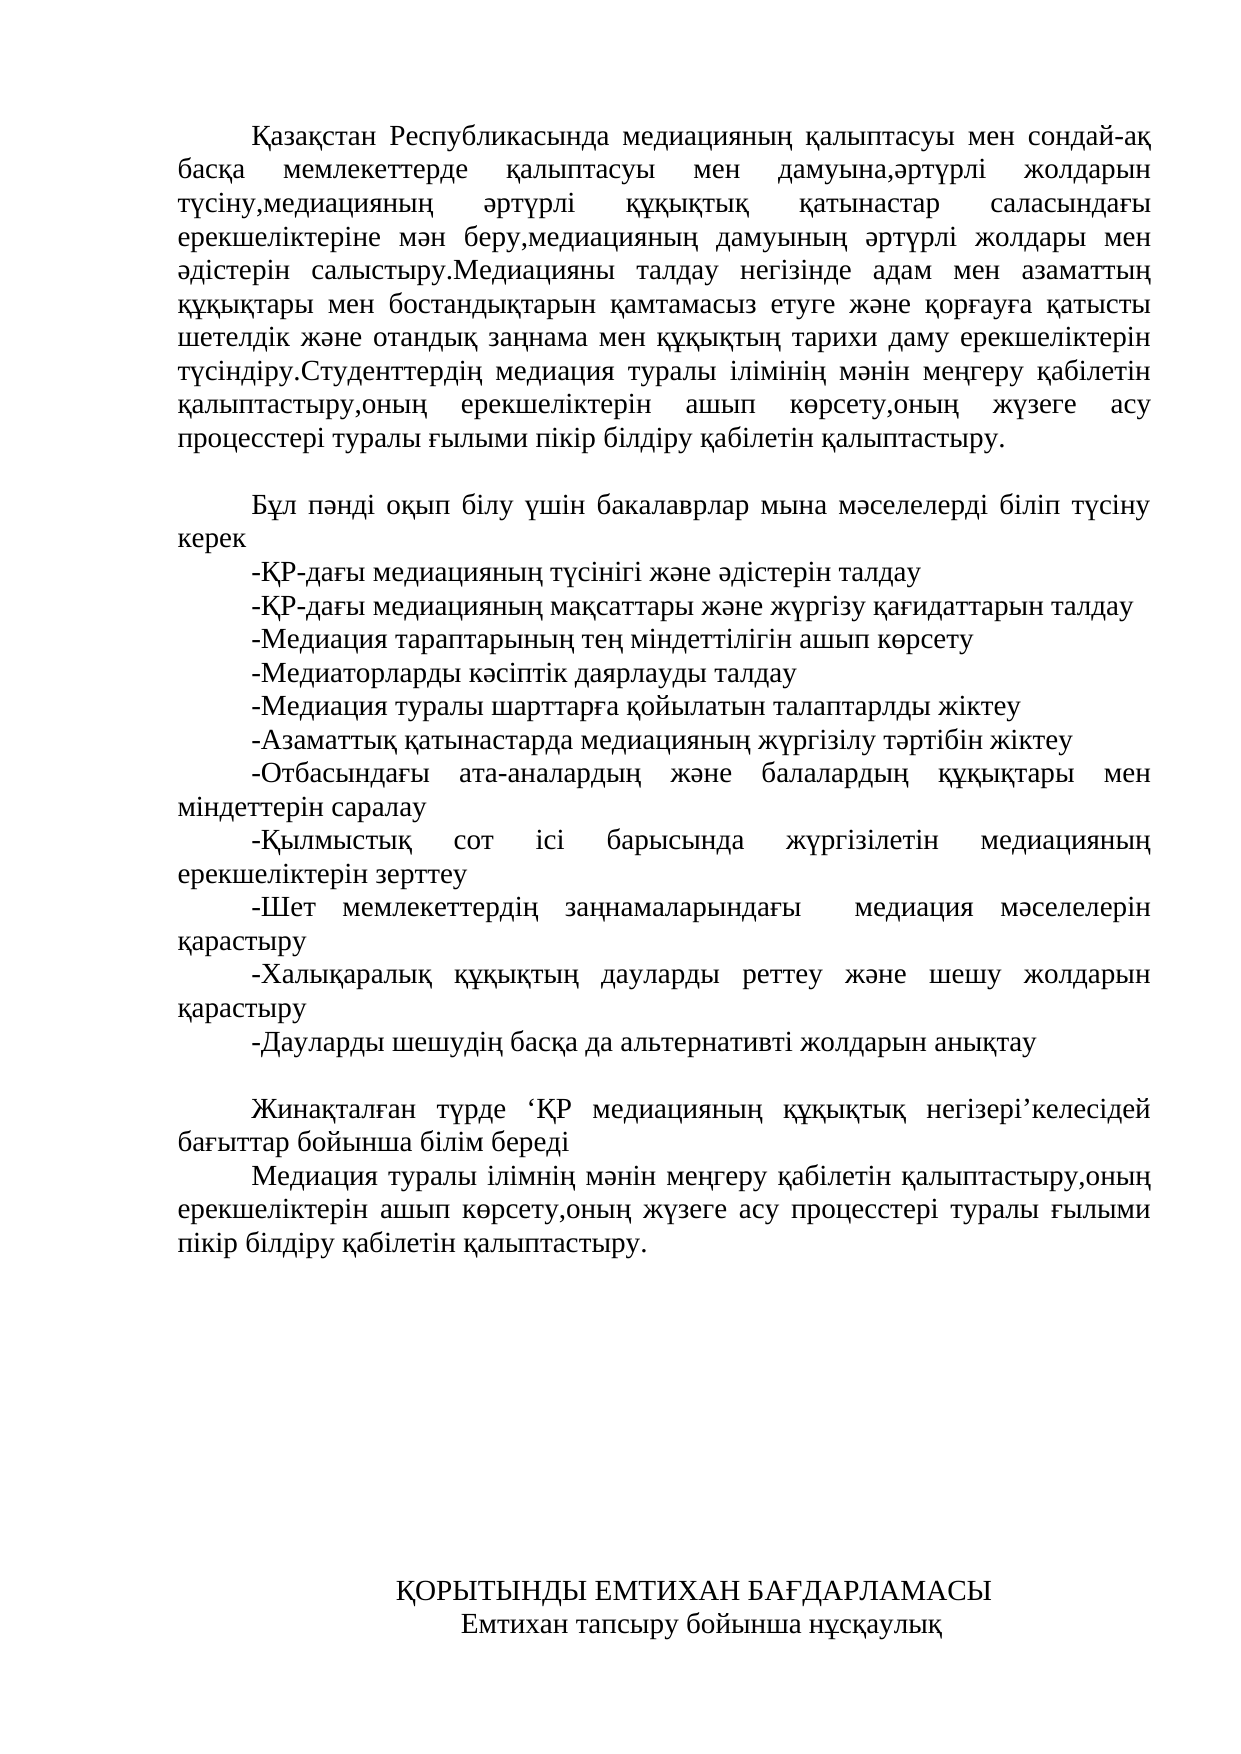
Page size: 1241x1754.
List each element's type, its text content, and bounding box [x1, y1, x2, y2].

text Бұл пәнді оқып білу үшін бакалаврлар мына мәселелерді біліп түсіну керек [177, 487, 1152, 554]
text -Медиация тараптарының тең міндеттілігін ашып көрсету [177, 621, 1152, 655]
text ҚОРЫТЫНДЫ ЕМТИХАН БАҒДАРЛАМАСЫ [177, 1573, 1152, 1606]
text -ҚР-дағы медиацияның мақсаттары және жүргізу қағидаттарын талдау [177, 588, 1152, 621]
text Медиация туралы ілімнің мәнін меңгеру қабілетін қалыптастыру,оның ерекшеліктерін ашып көрсету,оның жүзеге асу процесстері туралы ғылыми пікір білдіру қабілетін қалыптастыру. [177, 1158, 1152, 1258]
text Қазақстан Республикасында медиацияның қалыптасуы мен сондай-ақ басқа мемлекеттерде қалыптасуы мен дамуына,әртүрлі жолдарын түсіну,медиацияның әртүрлі құқықтық қатынастар саласындағы ерекшеліктеріне мән беру,медиацияның дамуының әртүрлі жолдары мен әдістерін салыстыру.Медиацияны талдау негізінде адам мен азаматтың құқықтары мен бостандықтарын қамтамасыз етуге және қорғауға қатысты шетелдік және отандық заңнама мен құқықтың тарихи даму ерекшеліктерін түсіндіру.Cтуденттердің медиация туралы ілімінің мәнін меңгеру қабілетін қалыптастыру,оның ерекшеліктерін ашып көрсету,оның жүзеге асу процесстері туралы ғылыми пікір білдіру қабілетін қалыптастыру. [177, 118, 1152, 453]
text -Қылмыстық сот ісі барысында жүргізілетін медиацияның ерекшеліктерін зерттеу [177, 822, 1152, 889]
text -Халықаралық құқықтың дауларды реттеу және шешу жолдарын қарастыру [177, 957, 1152, 1024]
text Емтихан тапсыру бойынша нұсқаулық [177, 1606, 1152, 1640]
text -Медиаторларды кәсіптік даярлауды талдау [177, 655, 1152, 688]
text -Шет мемлекеттердің заңнамаларындағы медиация мәселелерін қарастыру [177, 889, 1152, 957]
text -Азаматтық қатынастарда медиацияның жүргізілу тәртібін жіктеу [177, 722, 1152, 755]
text Жинақталған түрде ‘ҚР медиацияның құқықтық негізері’келесідей бағыттар бойынша білім береді [177, 1091, 1152, 1158]
text -Отбасындағы ата-аналардың және балалардың құқықтары мен міндеттерін саралау [177, 755, 1152, 822]
text -Дауларды шешудің басқа да альтернативті жолдарын анықтау [177, 1024, 1152, 1057]
text -Медиация туралы шарттарға қойылатын талаптарлды жіктеу [177, 688, 1152, 722]
text -ҚР-дағы медиацияның түсінігі және әдістерін талдау [177, 554, 1152, 588]
